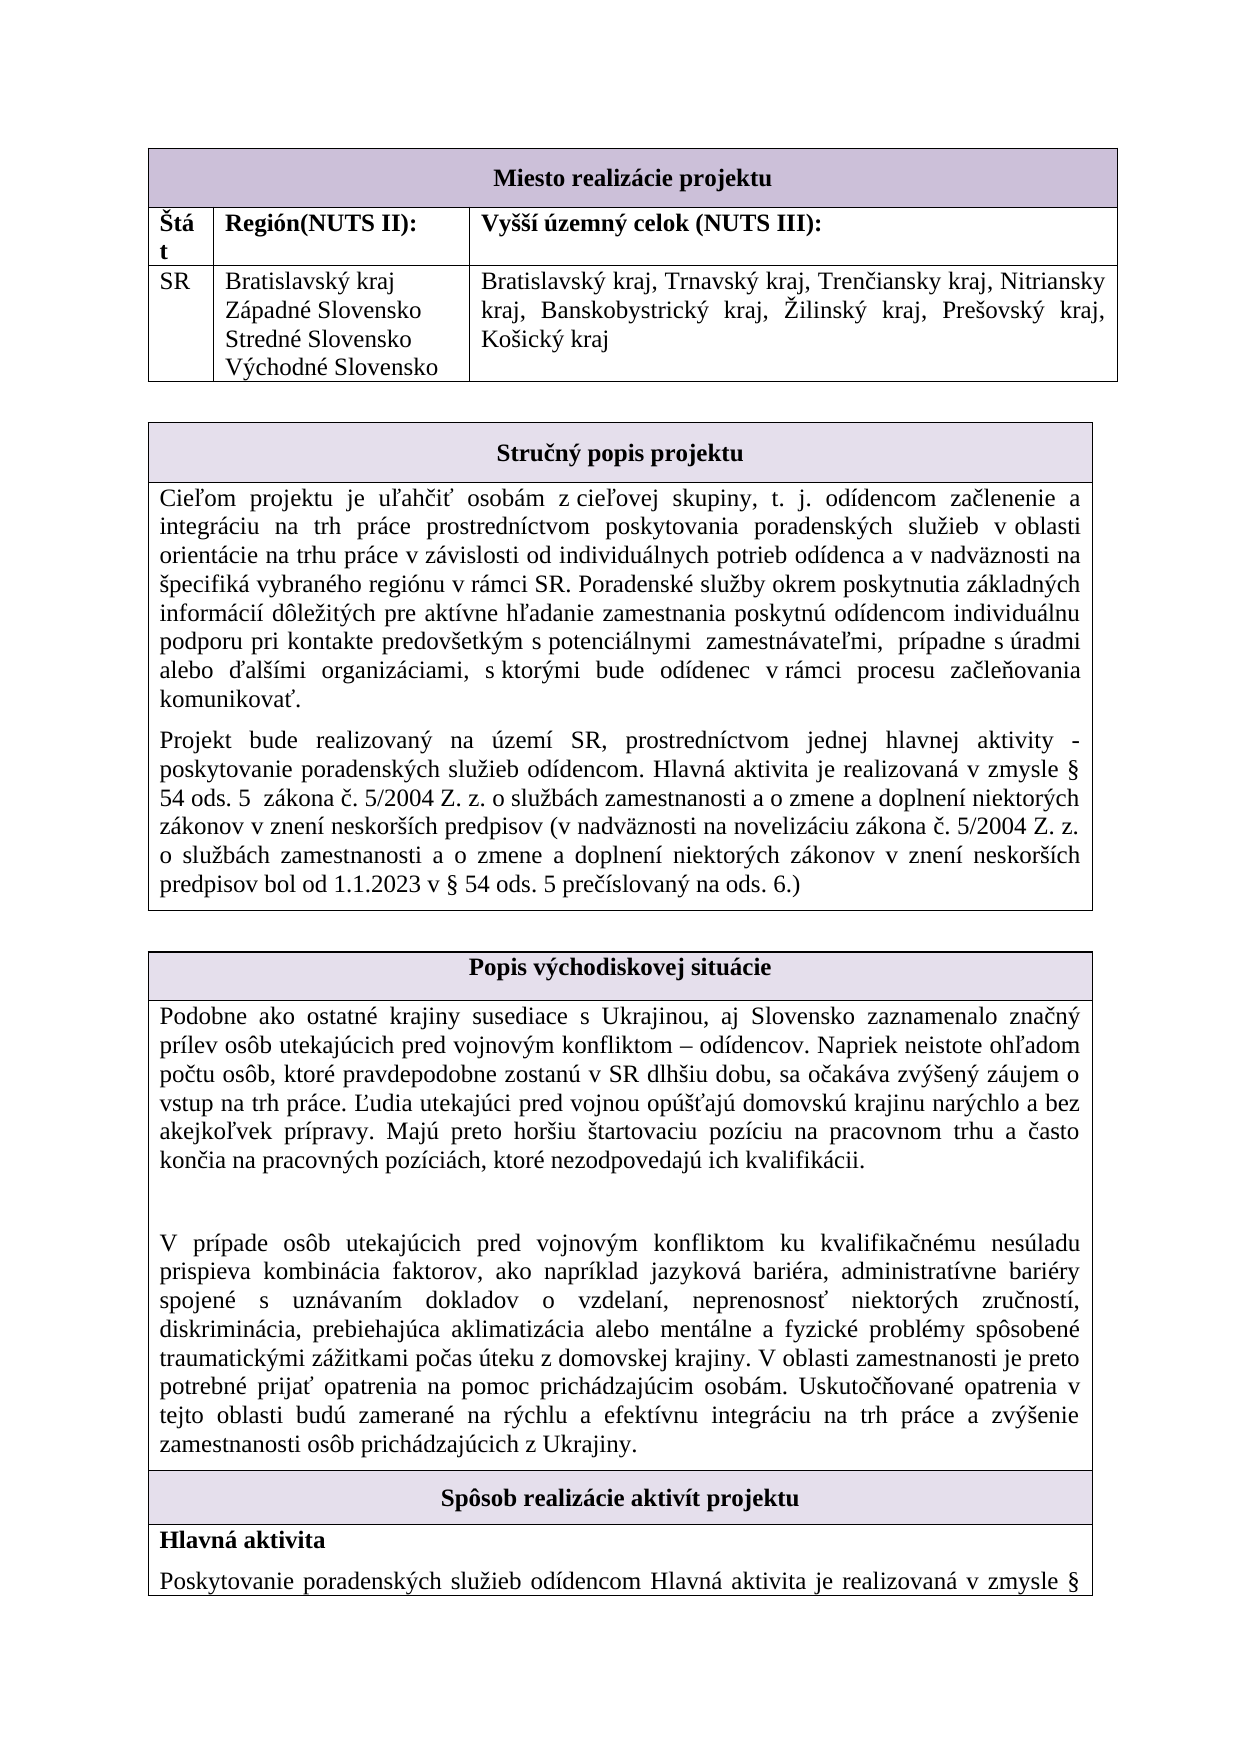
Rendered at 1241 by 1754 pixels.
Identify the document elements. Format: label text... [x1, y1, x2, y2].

table_cell Cieľom projektu je uľahčiť osobám z cieľovej skupiny, t. j. odídencom začlenenie a integráciu na trh práce prostredníctvom poskytovania poradenských služieb v oblasti orientácie na trhu práce v závislosti od individuálnych potrieb odídenca a v nadväznosti na špecifiká vybraného regiónu v rámci SR. Poradenské služby okrem poskytnutia základných informácií dôležitých pre aktívne hľadanie zamestnania poskytnú odídencom individuálnu podporu pri kontakte predovšetkým s potenciálnymi zamestnávateľmi, prípadne s úradmi alebo ďalšími organizáciami, s ktorými bude odídenec v rámci procesu začleňovania komunikovať. Projekt bude realizovaný na území SR, prostredníctvom jednej hlavnej aktivity - poskytovanie poradenských služieb odídencom. Hlavná aktivita je realizovaná v zmysle § 54 ods. 5 zákona č. 5/2004 Z. z. o službách zamestnanosti a o zmene a doplnení niektorých zákonov v znení neskorších predpisov (v nadväznosti na novelizáciu zákona č. 5/2004 Z. z. o službách zamestnanosti a o zmene a doplnení niektorých zákonov v znení neskorších predpisov bol od 1.1.2023 v § 54 ods. 5 prečíslovaný na ods. 6.) [149, 483, 1092, 910]
table_header Popis východiskovej situácie [149, 953, 1092, 1000]
table_cell Vyšší územný celok (NUTS III): [470, 208, 1117, 265]
table_cell Spôsob realizácie aktivít projektu [149, 1471, 1092, 1524]
table_cell Bratislavský kraj, Trnavský kraj, Trenčiansky kraj, Nitriansky kraj, Banskobystrický kraj, Žilinský kraj, Prešovský kraj, Košický kraj [470, 266, 1117, 381]
table_cell Región(NUTS II): [214, 208, 469, 265]
table_cell Podobne ako ostatné krajiny susediace s Ukrajinou, aj Slovensko zaznamenalo značný prílev osôb utekajúcich pred vojnovým konfliktom – odídencov. Napriek neistote ohľadom počtu osôb, ktoré pravdepodobne zostanú v SR dlhšiu dobu, sa očakáva zvýšený záujem o vstup na trh práce. Ľudia utekajúci pred vojnou opúšťajú domovskú krajinu narýchlo a bez akejkoľvek prípravy. Majú preto horšiu štartovaciu pozíciu na pracovnom trhu a často končia na pracovných pozíciách, ktoré nezodpovedajú ich kvalifikácii. V prípade osôb utekajúcich pred vojnovým konfliktom ku kvalifikačnému nesúladu prispieva kombinácia faktorov, ako napríklad jazyková bariéra, administratívne bariéry spojené s uznávaním dokladov o vzdelaní, neprenosnosť niektorých zručností, diskriminácia, prebiehajúca aklimatizácia alebo mentálne a fyzické problémy spôsobené traumatickými zážitkami počas úteku z domovskej krajiny. V oblasti zamestnanosti je preto potrebné prijať opatrenia na pomoc prichádzajúcim osobám. Uskutočňované opatrenia v tejto oblasti budú zamerané na rýchlu a efektívnu integráciu na trh práce a zvýšenie zamestnanosti osôb prichádzajúcich z Ukrajiny. [149, 1001, 1092, 1470]
table_header Stručný popis projektu [149, 423, 1092, 482]
table_header Miesto realizácie projektu [149, 149, 1117, 207]
table_cell SR [149, 266, 213, 381]
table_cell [149, 1525, 1092, 1595]
table_cell Štát [149, 208, 213, 265]
table_cell Bratislavský kraj Západné Slovensko Stredné Slovensko Východné Slovensko [214, 266, 469, 381]
